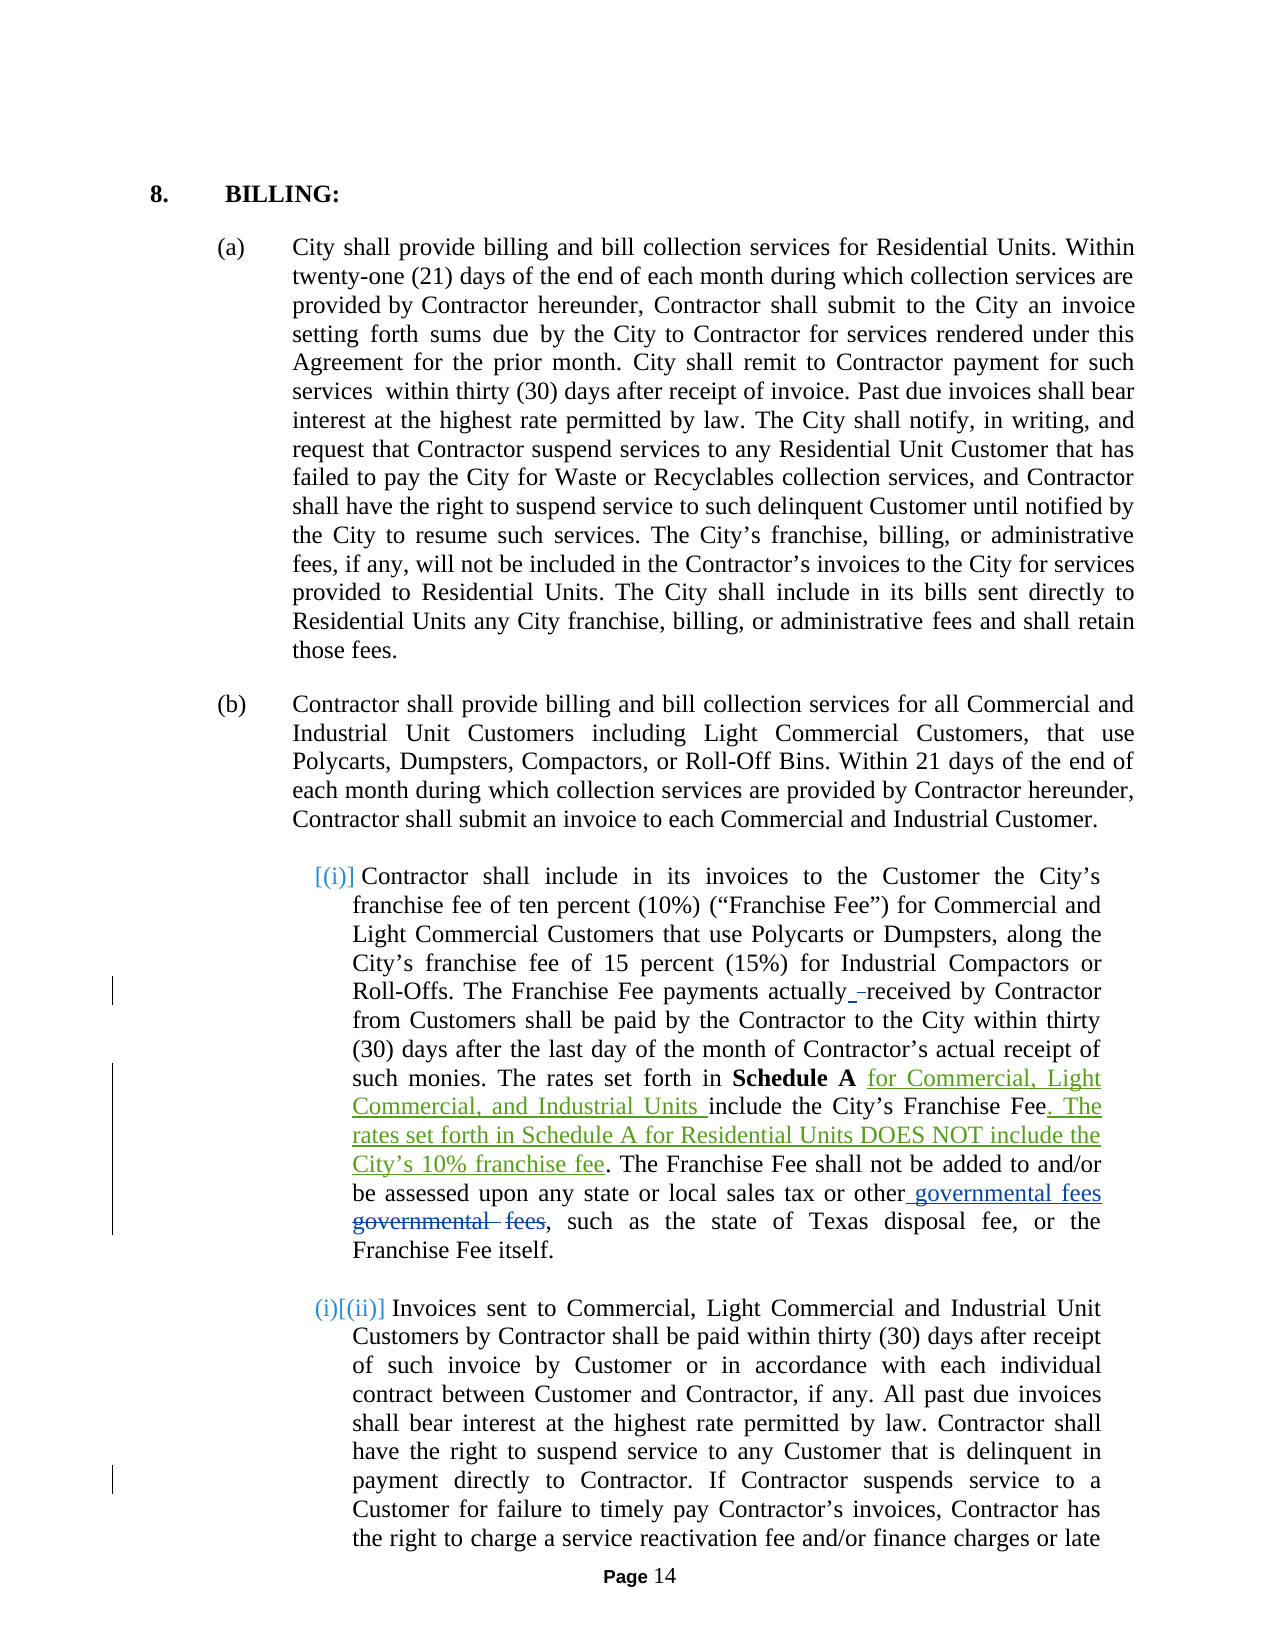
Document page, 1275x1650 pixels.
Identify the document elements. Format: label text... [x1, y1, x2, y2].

list Contractor shall provide billing and bill collection services for all Commercial and Industrial Unit Customers including Light Commercial Customers, that use Polycarts, Dumpsters, Compactors, or Roll-Off Bins. Within 21 days of the end of each month during which collection services are provided by Contractor hereunder, Contractor shall submit an invoice to each Commercial and Industrial Customer. [217, 689, 1135, 833]
list Contractor shall include in its invoices to the Customer the City’s franchise fee of ten percent (10%) (“Franchise Fee”) for Commercial and Light Commercial Customers that use Polycarts or Dumpsters, along the City’s franchise fee of 15 percent (15%) for Industrial Compactors or Roll-Offs. The Franchise Fee payments actuallyreceived by Contractor from Customers shall be paid by the Contractor to the City within thirty (30) days after the last day of the month of Contractor’s actual receipt of such monies. The rates set forth in Schedule A include the City’s Franchise Fee. The Franchise Fee shall not be added to and/or be assessed upon any state or local sales tax or other, such as the state of Texas disposal fee, or the Franchise Fee itself. [314, 861, 1102, 1264]
subtitle BILLING: [150, 179, 1225, 207]
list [314, 1293, 1102, 1551]
list City shall provide billing and bill collection services for Residential Units. Within twenty-one (21) days of the end of each month during which collection services are provided by Contractor hereunder, Contractor shall submit to the City an invoice setting forth sums due by the City to Contractor for services rendered under this Agreement for the prior month. City shall remit to Contractor payment for such services within thirty (30) days after receipt of invoice. Past due invoices shall bear interest at the highest rate permitted by law. The City shall notify, in writing, and request that Contractor suspend services to any Residential Unit Customer that has failed to pay the City for Waste or Recyclables collection services, and Contractor shall have the right to suspend service to such delinquent Customer until notified by the City to resume such services. The City’s franchise, billing, or administrative fees, if any, will not be included in the Contractor’s invoices to the City for services provided to Residential Units. The City shall include in its bills sent directly to Residential Units any City franchise, billing, or administrative fees and shall retain those fees. [217, 232, 1135, 664]
